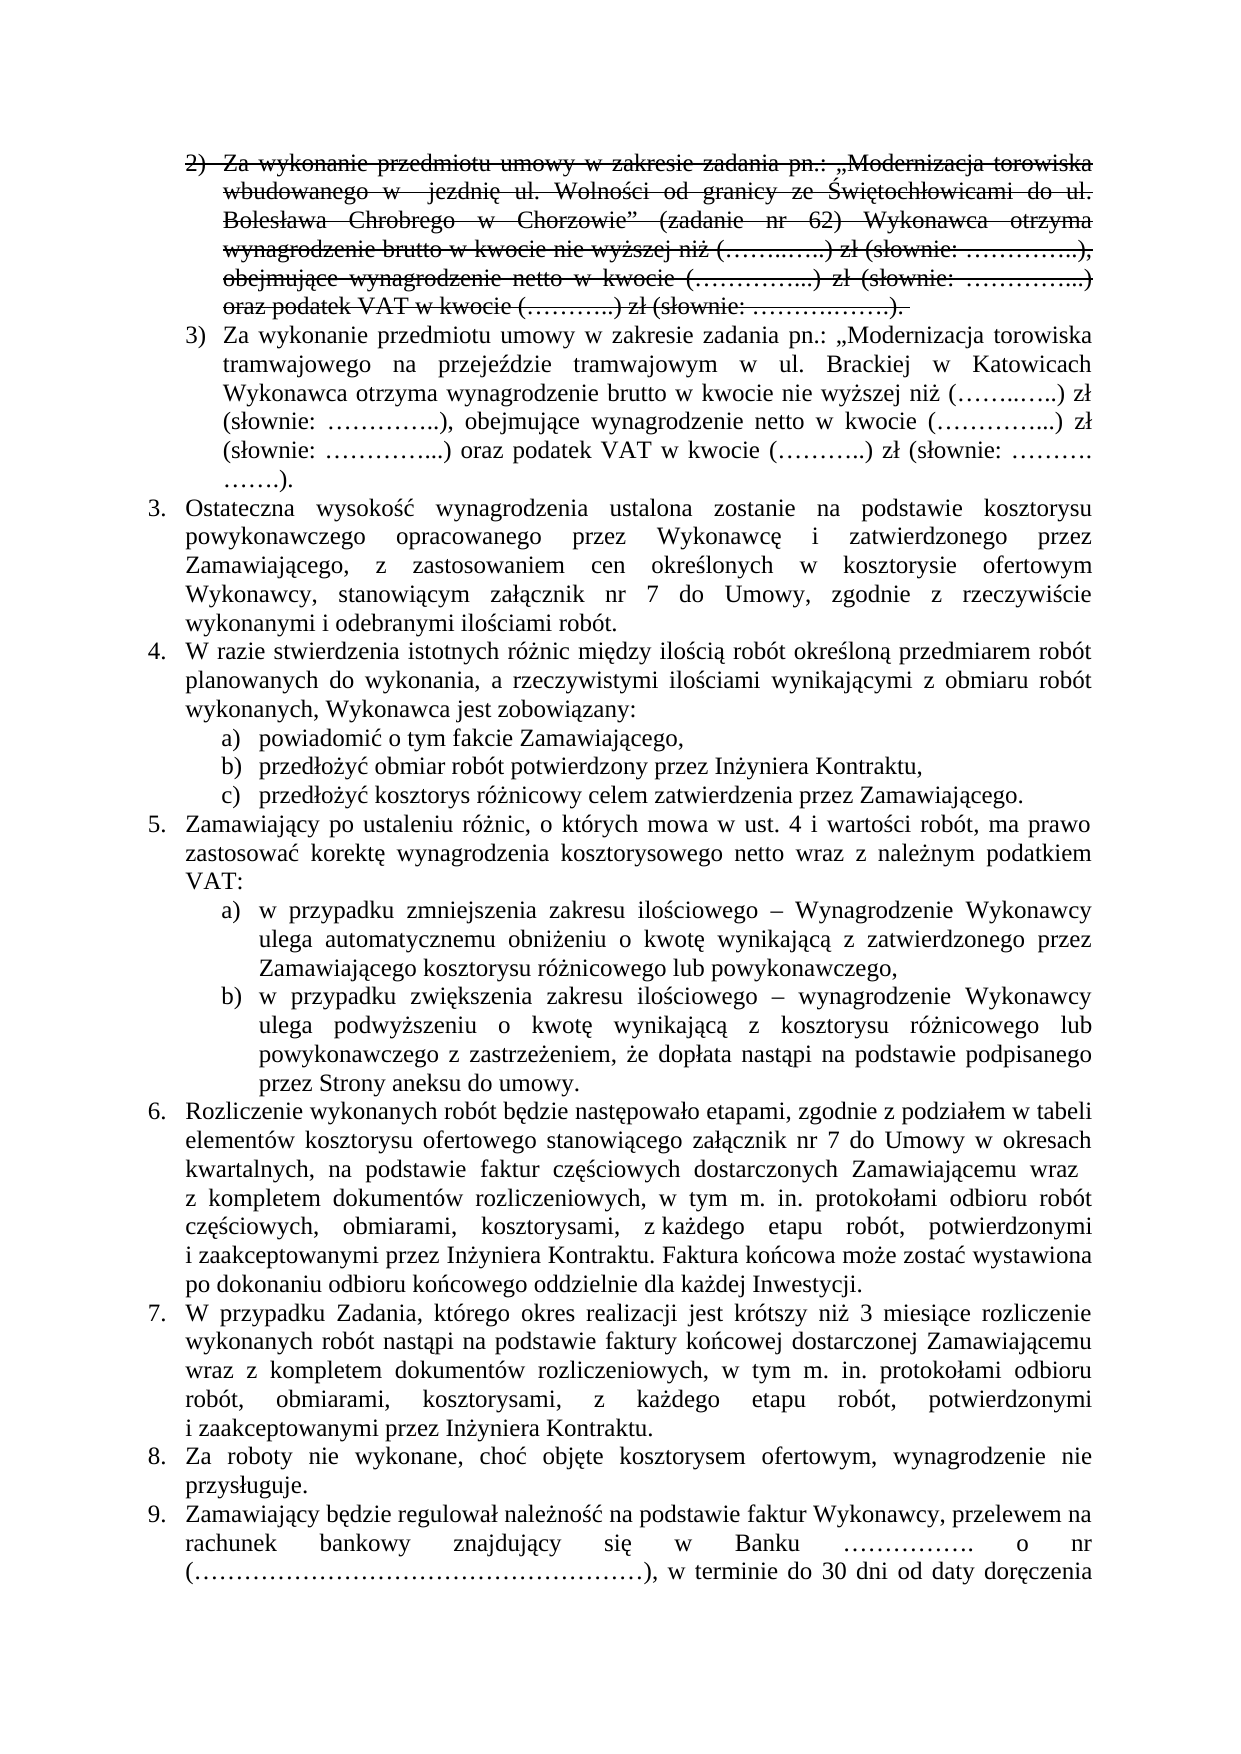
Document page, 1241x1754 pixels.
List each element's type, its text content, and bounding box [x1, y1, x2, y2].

list Zamawiający po ustaleniu różnic, o których mowa w ust. 4 i wartości robót, ma prawo zastosować korektę wynagrodzenia kosztorysowego netto wraz z należnym podatkiem VAT: [148, 809, 1093, 895]
list W przypadku Zadania, którego okres realizacji jest krótszy niż 3 miesiące rozliczenie wykonanych robót nastąpi na podstawie faktury końcowej dostarczonej Zamawiającemu wraz z kompletem dokumentów rozliczeniowych, w tym m. in. protokołami odbioru robót, obmiarami, kosztorysami, z każdego etapu robót, potwierdzonymi i zaakceptowanymi przez Inżyniera Kontraktu. [148, 1298, 1093, 1441]
list Rozliczenie wykonanych robót będzie następowało etapami, zgodnie z podziałem w tabeli elementów kosztorysu ofertowego stanowiącego załącznik nr 7 do Umowy w okresach kwartalnych, na podstawie faktur częściowych dostarczonych Zamawiającemu wraz z kompletem dokumentów rozliczeniowych, w tym m. in. protokołami odbioru robót częściowych, obmiarami, kosztorysami, z każdego etapu robót, potwierdzonymi i zaakceptowanymi przez Inżyniera Kontraktu. Faktura końcowa może zostać wystawiona po dokonaniu odbioru końcowego oddzielnie dla każdej Inwestycji. [148, 1096, 1093, 1298]
list Za wykonanie przedmiotu umowy w zakresie zadania pn.: „Modernizacja torowiska wbudowanego w jezdnię ul. Wolności od granicy ze Świętochłowicami do ul. Bolesława Chrobrego w Chorzowie” (zadanie nr 62) Wykonawca otrzyma wynagrodzenie brutto w kwocie nie wyższej niż (……..…..) zł (słownie: …………..), obejmujące wynagrodzenie netto w kwocie (…………...) zł (słownie: …………...) oraz podatek VAT w kwocie (………..) zł (słownie: ……….…….). [185, 165, 1093, 320]
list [148, 1499, 1093, 1585]
list przedłożyć obmiar robót potwierdzony przez Inżyniera Kontraktu, [221, 751, 1093, 780]
list Za wykonanie przedmiotu umowy w zakresie zadania pn.: „Modernizacja torowiska tramwajowego na przejeździe tramwajowym w ul. Brackiej w Katowicach Wykonawca otrzyma wynagrodzenie brutto w kwocie nie wyższej niż (……..…..) zł (słownie: …………..), obejmujące wynagrodzenie netto w kwocie (…………...) zł (słownie: …………...) oraz podatek VAT w kwocie (………..) zł (słownie: ……….…….). [185, 320, 1093, 493]
list w przypadku zwiększenia zakresu ilościowego – wynagrodzenie Wykonawcy ulega podwyższeniu o kwotę wynikającą z kosztorysu różnicowego lub powykonawczego z zastrzeżeniem, że dopłata nastąpi na podstawie podpisanego przez Strony aneksu do umowy. [221, 981, 1093, 1096]
list Za roboty nie wykonane, choć objęte kosztorysem ofertowym, wynagrodzenie nie przysługuje. [148, 1441, 1093, 1499]
list powiadomić o tym fakcie Zamawiającego, [221, 723, 1093, 751]
list w przypadku zmniejszenia zakresu ilościowego – Wynagrodzenie Wykonawcy ulega automatycznemu obniżeniu o kwotę wynikającą z zatwierdzonego przez Zamawiającego kosztorysu różnicowego lub powykonawczego, [221, 895, 1093, 981]
list przedłożyć kosztorys różnicowy celem zatwierdzenia przez Zamawiającego. [221, 780, 1093, 809]
list Ostateczna wysokość wynagrodzenia ustalona zostanie na podstawie kosztorysu powykonawczego opracowanego przez Wykonawcę i zatwierdzonego przez Zamawiającego, z zastosowaniem cen określonych w kosztorysie ofertowym Wykonawcy, stanowiącym załącznik nr 7 do Umowy, zgodnie z rzeczywiście wykonanymi i odebranymi ilościami robót. [148, 493, 1093, 636]
list W razie stwierdzenia istotnych różnic między ilością robót określoną przedmiarem robót planowanych do wykonania, a rzeczywistymi ilościami wynikającymi z obmiaru robót wykonanych, Wykonawca jest zobowiązany: [148, 636, 1093, 723]
